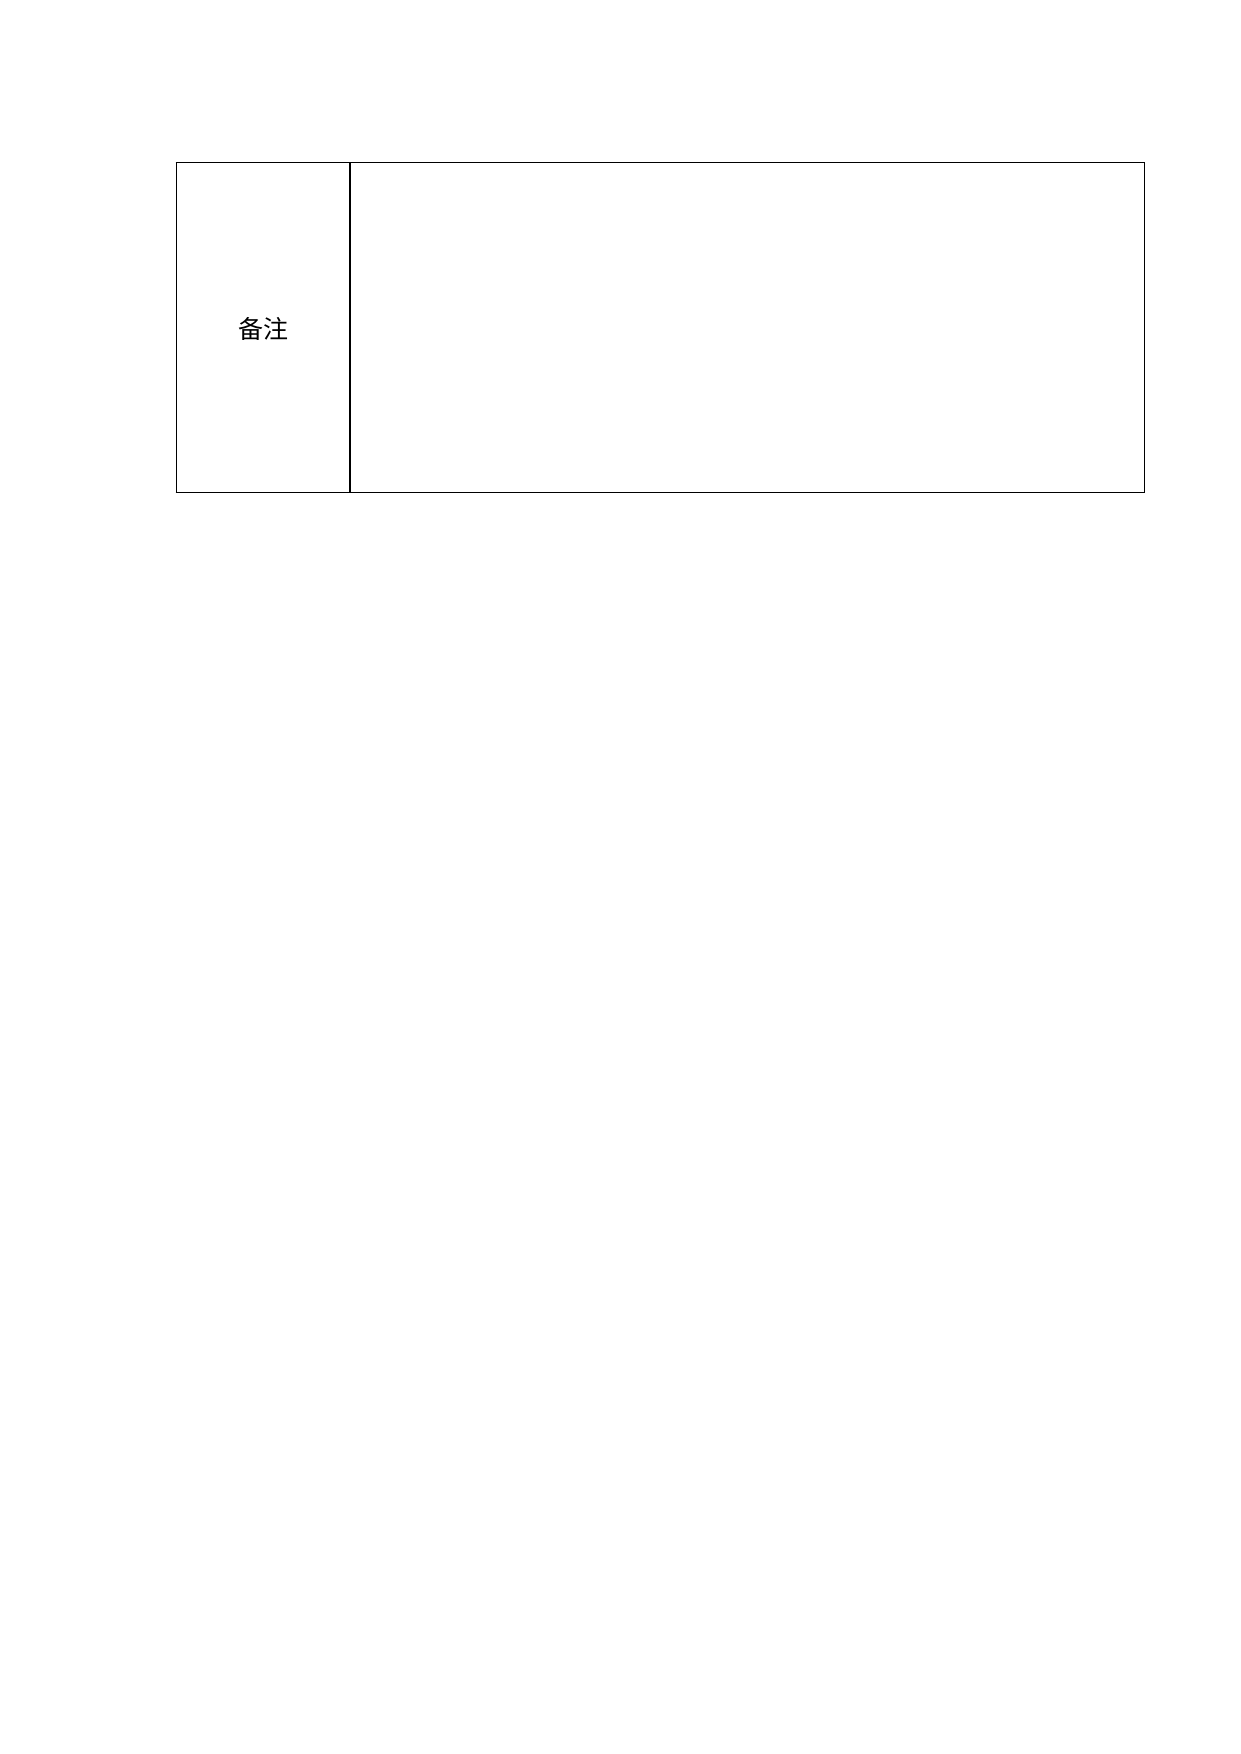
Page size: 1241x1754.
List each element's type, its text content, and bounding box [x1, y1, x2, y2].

table_cell [351, 163, 1144, 492]
table_cell 备注 [177, 163, 349, 492]
